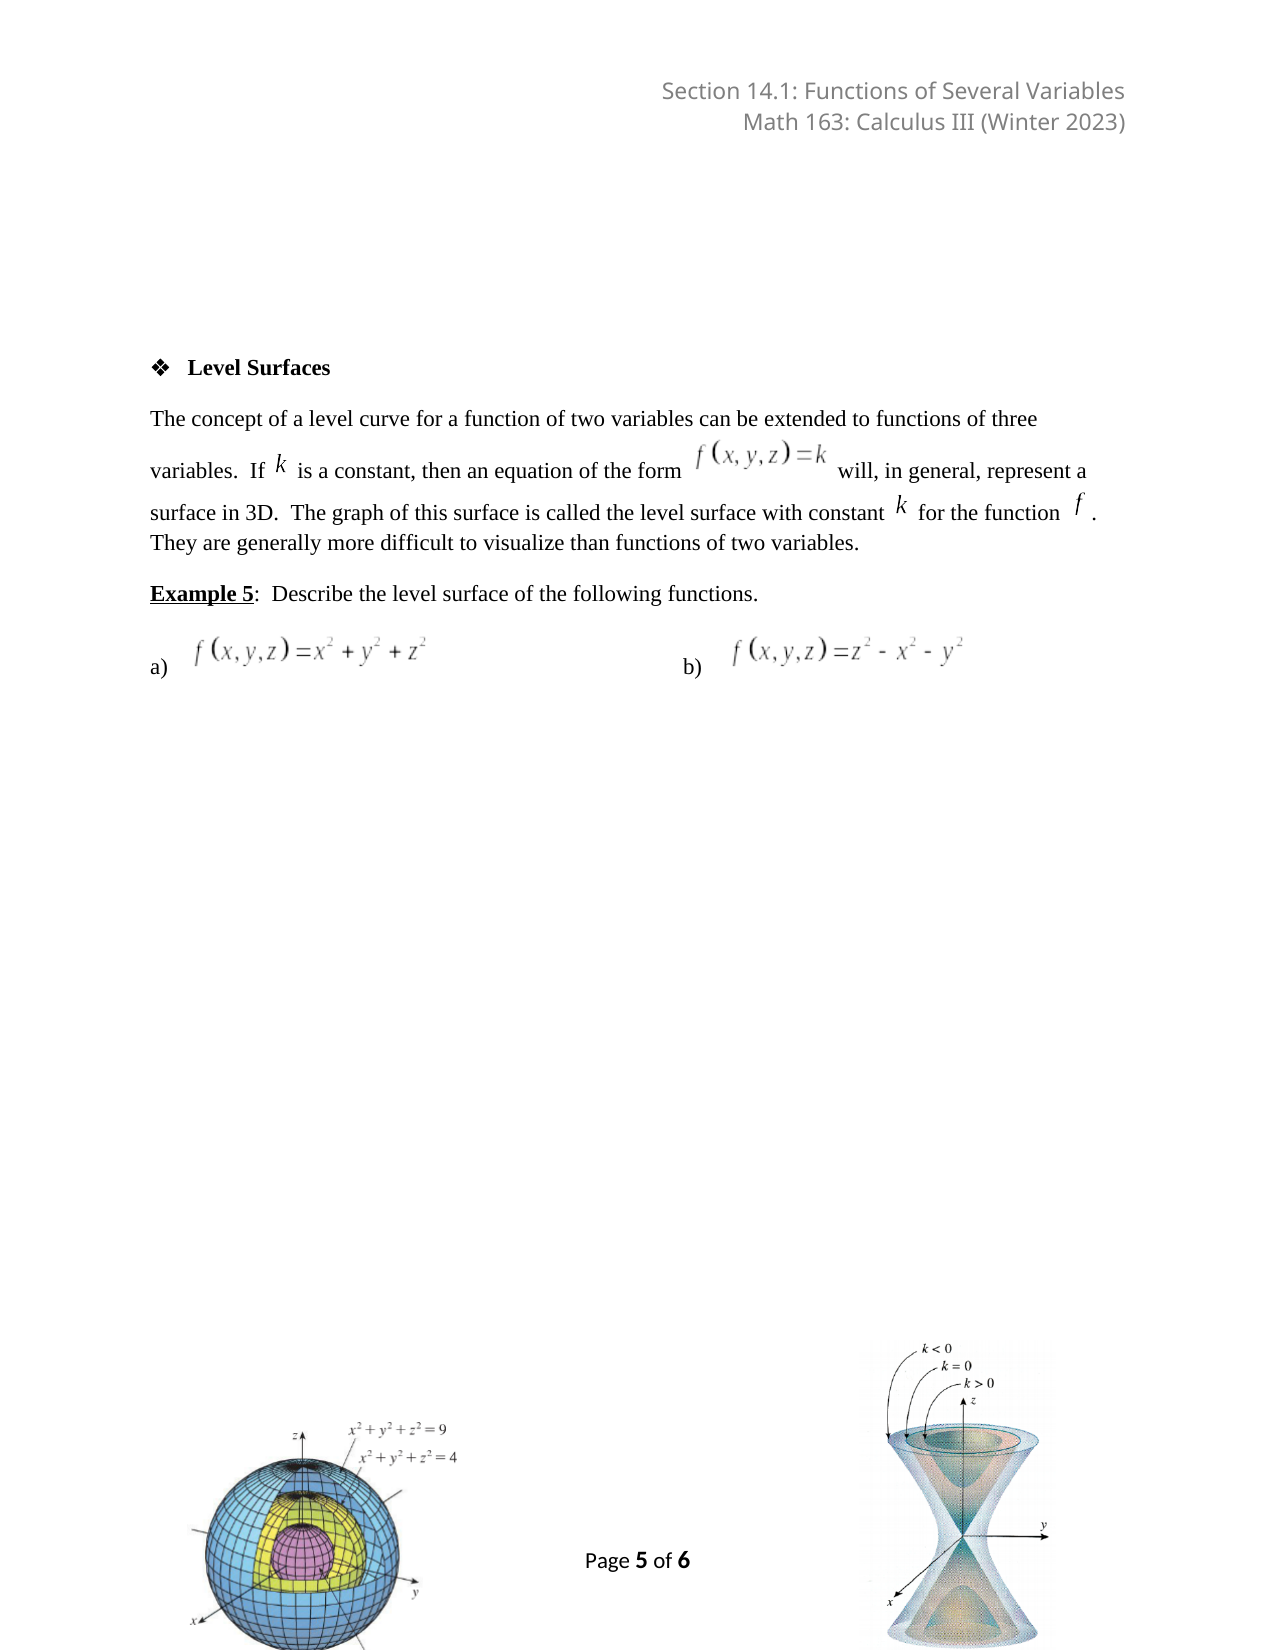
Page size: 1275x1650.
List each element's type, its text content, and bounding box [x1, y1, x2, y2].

text Example 5: Describe the level surface of the following functions. [150, 580, 1125, 606]
list Level Surfaces [150, 354, 1125, 381]
list b) [150, 631, 1125, 679]
picture [859, 1340, 1057, 1650]
text The concept of a level curve for a function of two variables can be extended to functions of three variables. If is a constant, then an equation of the form will, in general, represent a surface in 3D. The graph of this surface is called the level surface with constant for the function . They are generally more difficult to visualize than functions of two variables. [150, 405, 1125, 555]
picture [175, 1410, 458, 1650]
